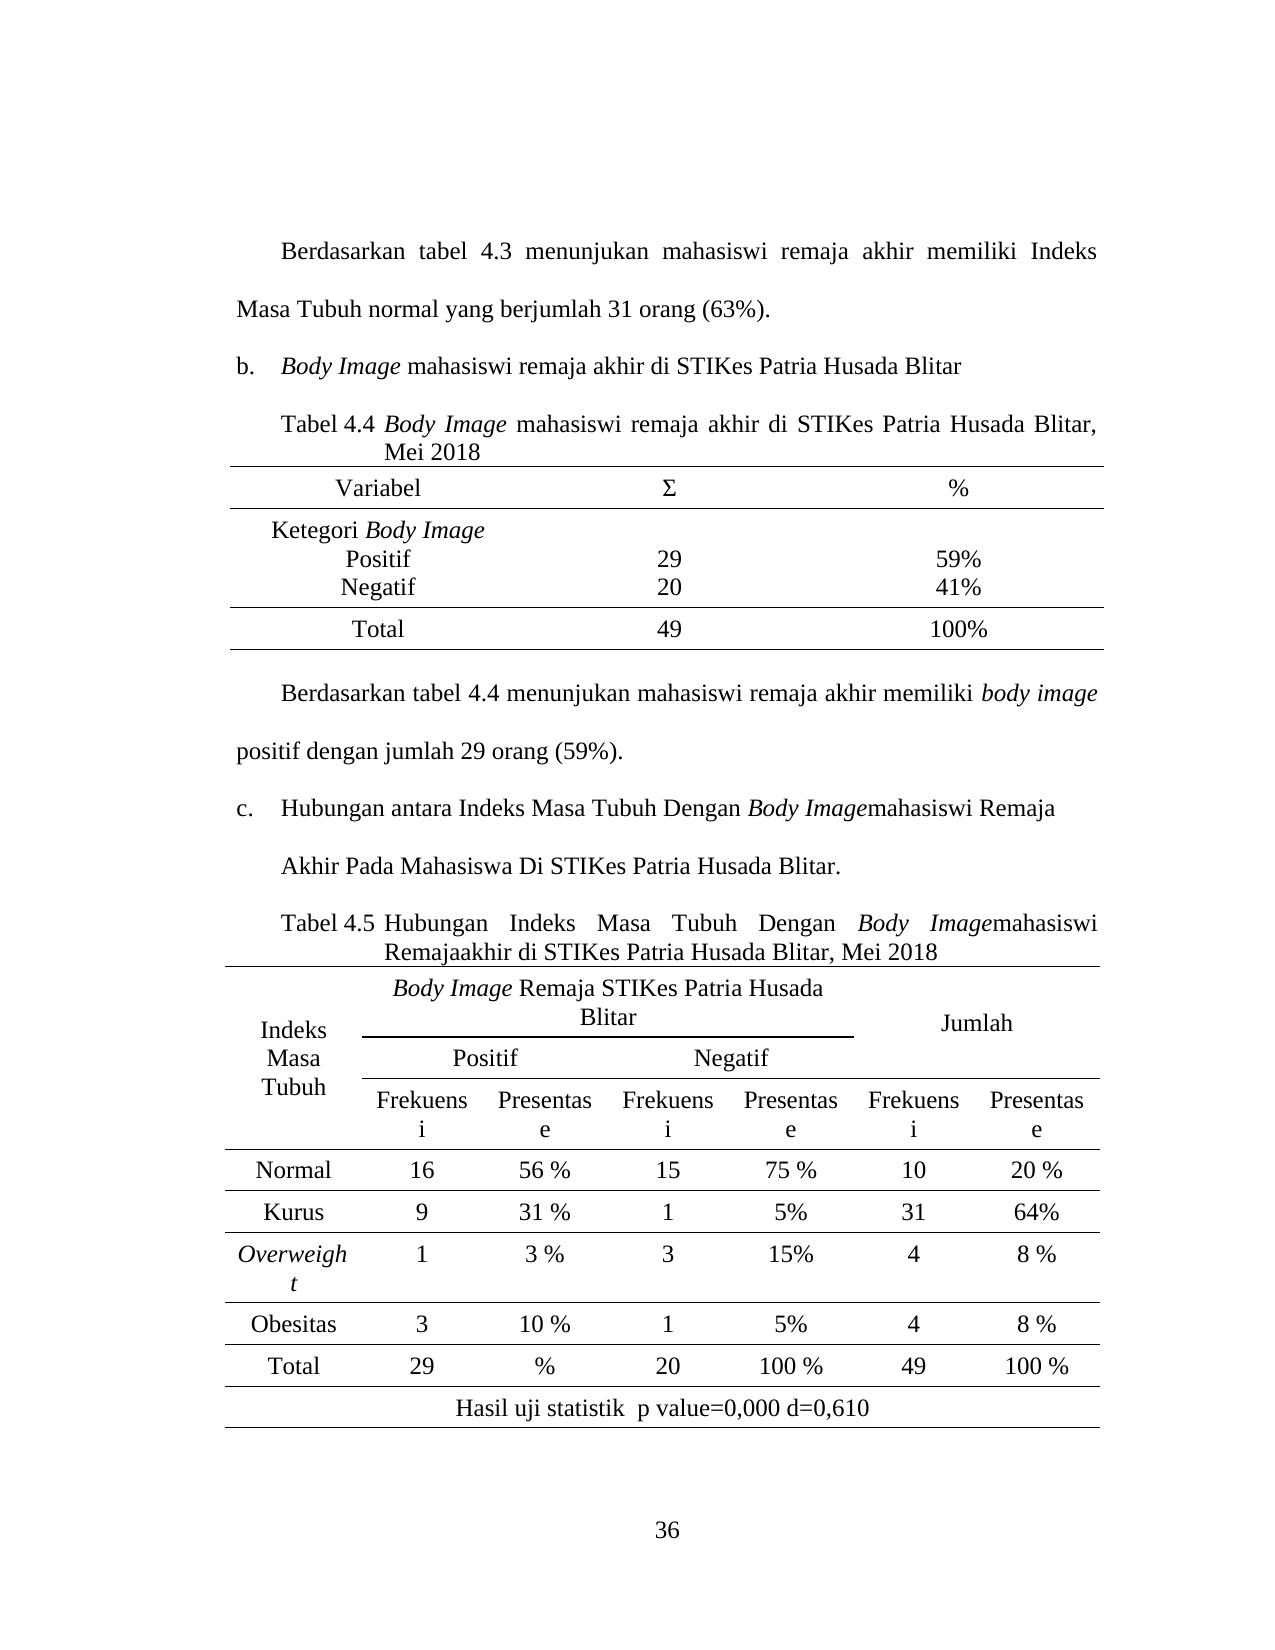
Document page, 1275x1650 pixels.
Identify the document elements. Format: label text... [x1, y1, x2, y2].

table_header Indeks Masa Tubuh [225, 967, 362, 1148]
table_cell 56 % [482, 1150, 608, 1190]
table_cell Total [230, 608, 526, 649]
table_cell Frekuensi [854, 1079, 973, 1148]
table_cell 3 [362, 1303, 482, 1344]
table_cell 3 [608, 1233, 727, 1302]
table_cell 4 [854, 1233, 973, 1302]
table_cell 31 [854, 1191, 973, 1232]
table_cell 64% [974, 1191, 1100, 1232]
text Tabel 4.5 Hubungan Indeks Masa Tubuh Dengan Body Imagemahasiswi Remajaakhir di STIKes Patria Husada Blitar, Mei 2018 [281, 908, 1098, 966]
table_cell 4 [854, 1303, 973, 1344]
table_cell Obesitas [225, 1303, 362, 1344]
table_cell Total [225, 1345, 362, 1386]
table_cell 1 [608, 1191, 727, 1232]
table_cell 31 % [482, 1191, 608, 1232]
table_header Jumlah [854, 967, 1100, 1078]
table_cell 49 [526, 608, 812, 649]
table_cell Frekuensi [608, 1079, 727, 1148]
text Berdasarkan tabel 4.3 menunjukan mahasiswi remaja akhir memiliki Indeks Masa Tubuh normal yang berjumlah 31 orang (63%). [236, 236, 1098, 322]
table_cell 8 % [974, 1303, 1100, 1344]
table_cell 1 [608, 1303, 727, 1344]
table_cell 15 [608, 1150, 727, 1190]
table_cell Kurus [225, 1191, 362, 1232]
table_cell 3 % [482, 1233, 608, 1302]
table_cell 16 [362, 1150, 482, 1190]
table_cell 20 % [974, 1150, 1100, 1190]
table_cell Negatif [608, 1038, 854, 1078]
table_cell 49 [854, 1345, 973, 1386]
table_cell 29 20 [526, 509, 812, 607]
table_cell 75 % [728, 1150, 854, 1190]
table_cell 5% [728, 1191, 854, 1232]
table_cell 1 [362, 1233, 482, 1302]
table_cell Overweight [225, 1233, 362, 1302]
text Tabel 4.4 Body Image mahasiswi remaja akhir di STIKes Patria Husada Blitar, Mei 2018 [281, 409, 1098, 466]
table_cell 59% 41% [813, 509, 1104, 607]
table_cell 5% [728, 1303, 854, 1344]
table_cell Positif [362, 1038, 608, 1078]
table_cell 10 % [482, 1303, 608, 1344]
table_cell 8 % [974, 1233, 1100, 1302]
table_cell 20 [608, 1345, 727, 1386]
table_cell Presentase [482, 1079, 608, 1148]
table_cell Normal [225, 1150, 362, 1190]
table_cell 9 [362, 1191, 482, 1232]
table_cell Hasil uji statistik p value=0,000 d=0,610 [225, 1387, 1100, 1427]
table_header % [813, 467, 1104, 508]
table_header Variabel [230, 467, 526, 508]
table_cell 15% [728, 1233, 854, 1302]
table_cell Ketegori Body Image Positif Negatif [230, 509, 526, 607]
table_cell 29 [362, 1345, 482, 1386]
table_cell 100 % [728, 1345, 854, 1386]
text b. Body Image mahasiswi remaja akhir di STIKes Patria Husada Blitar [236, 351, 1098, 380]
table_cell % [482, 1345, 608, 1386]
table_cell 100 % [974, 1345, 1100, 1386]
table_header Σ [526, 467, 812, 508]
table_cell Presentase [974, 1079, 1100, 1148]
table_cell 10 [854, 1150, 973, 1190]
table_cell 100% [813, 608, 1104, 649]
table_cell Presentase [728, 1079, 854, 1148]
text Berdasarkan tabel 4.4 menunjukan mahasiswi remaja akhir memiliki body image positif dengan jumlah 29 orang (59%). [236, 678, 1098, 765]
table_cell Frekuensi [362, 1079, 482, 1148]
text c. Hubungan antara Indeks Masa Tubuh Dengan Body Imagemahasiswi Remaja Akhir Pada Mahasiswa Di STIKes Patria Husada Blitar. [236, 793, 1098, 880]
table_header Body Image Remaja STIKes Patria Husada Blitar [362, 967, 854, 1036]
